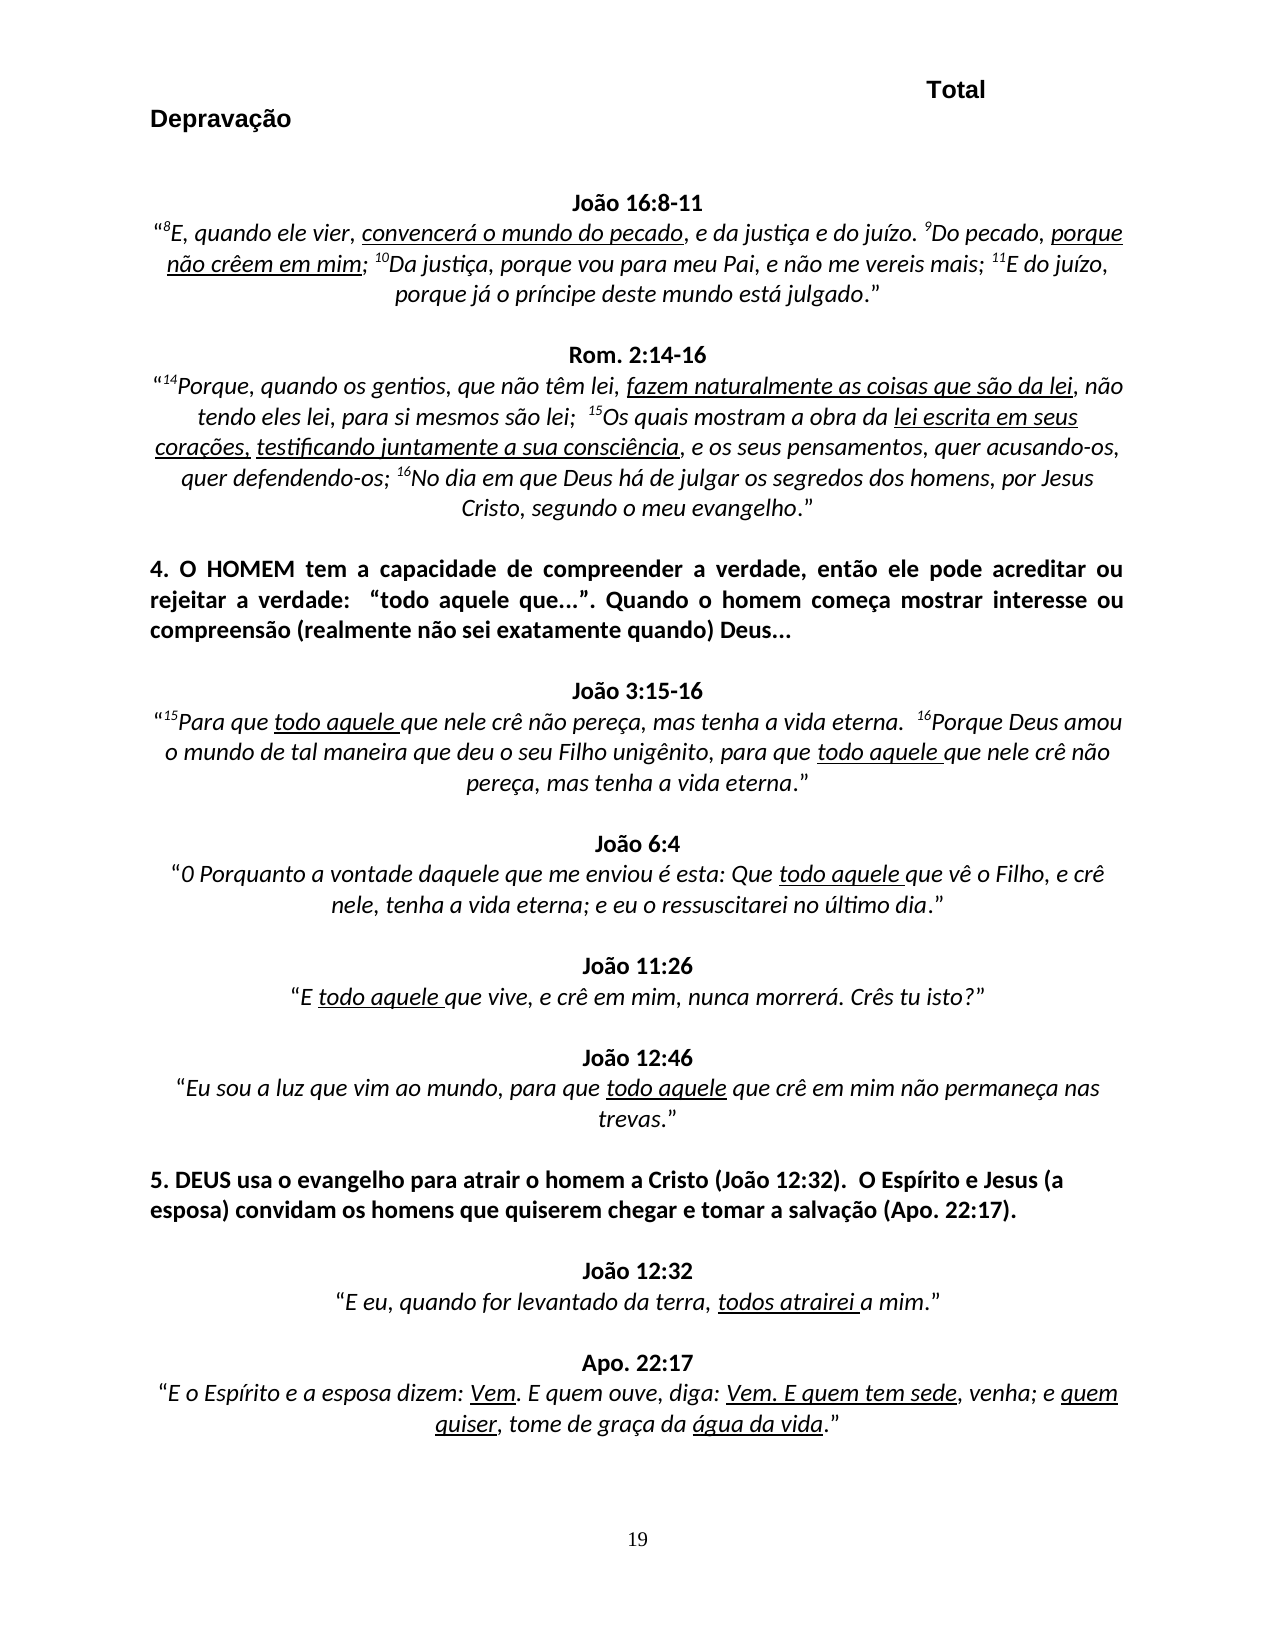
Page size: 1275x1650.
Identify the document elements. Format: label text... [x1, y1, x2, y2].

text Apo. 22:17 [150, 1347, 1125, 1377]
text “8E, quando ele vier, convencerá o mundo do pecado, e da justiça e do juízo. 9Do pecado, porque não crêem em mim; 10Da justiça, porque vou para meu Pai, e não me vereis mais; 11E do juízo, porque já o príncipe deste mundo está julgado.” [150, 218, 1125, 309]
text João 12:32 [150, 1255, 1125, 1286]
text João 3:15-16 [150, 675, 1125, 706]
text “Eu sou a luz que vim ao mundo, para que todo aquele que crê em mim não permaneça nas trevas.” [150, 1072, 1125, 1133]
text 4. O HOMEM tem a capacidade de compreender a verdade, então ele pode acreditar ou rejeitar a verdade: “todo aquele que...”. Quando o homem começa mostrar interesse ou compreensão (realmente não sei exatamente quando) Deus... [150, 553, 1125, 645]
text “0 Porquanto a vontade daquele que me enviou é esta: Que todo aquele que vê o Filho, e crê nele, tenha a vida eterna; e eu o ressuscitarei no último dia.” [150, 858, 1125, 919]
text “14Porque, quando os gentios, que não têm lei, fazem naturalmente as coisas que são da lei, não tendo eles lei, para si mesmos são lei; 15Os quais mostram a obra da lei escrita em seus corações, testificando juntamente a sua consciência, e os seus pensamentos, quer acusando-os, quer defendendo-os; 16No dia em que Deus há de julgar os segredos dos homens, por Jesus Cristo, segundo o meu evangelho.” [150, 370, 1125, 523]
text “15Para que todo aquele que nele crê não pereça, mas tenha a vida eterna. 16Porque Deus amou o mundo de tal maneira que deu o seu Filho unigênito, para que todo aquele que nele crê não pereça, mas tenha a vida eterna.” [150, 706, 1125, 797]
text João 11:26 [150, 950, 1125, 981]
text “E o Espírito e a esposa dizem: Vem. E quem ouve, diga: Vem. E quem tem sede, venha; e quem quiser, tome de graça da água da vida.” [150, 1377, 1125, 1438]
text “E todo aquele que vive, e crê em mim, nunca morrerá. Crês tu isto?” [150, 981, 1125, 1011]
text Rom. 2:14-16 [150, 340, 1125, 370]
text “E eu, quando for levantado da terra, todos atrairei a mim.” [150, 1286, 1125, 1316]
text João 6:4 [150, 828, 1125, 858]
text João 12:46 [150, 1042, 1125, 1072]
text 5. DEUS usa o evangelho para atrair o homem a Cristo (João 12:32). O Espírito e Jesus (a esposa) convidam os homens que quiserem chegar e tomar a salvação (Apo. 22:17). [150, 1164, 1125, 1225]
text João 16:8-11 [150, 187, 1125, 218]
